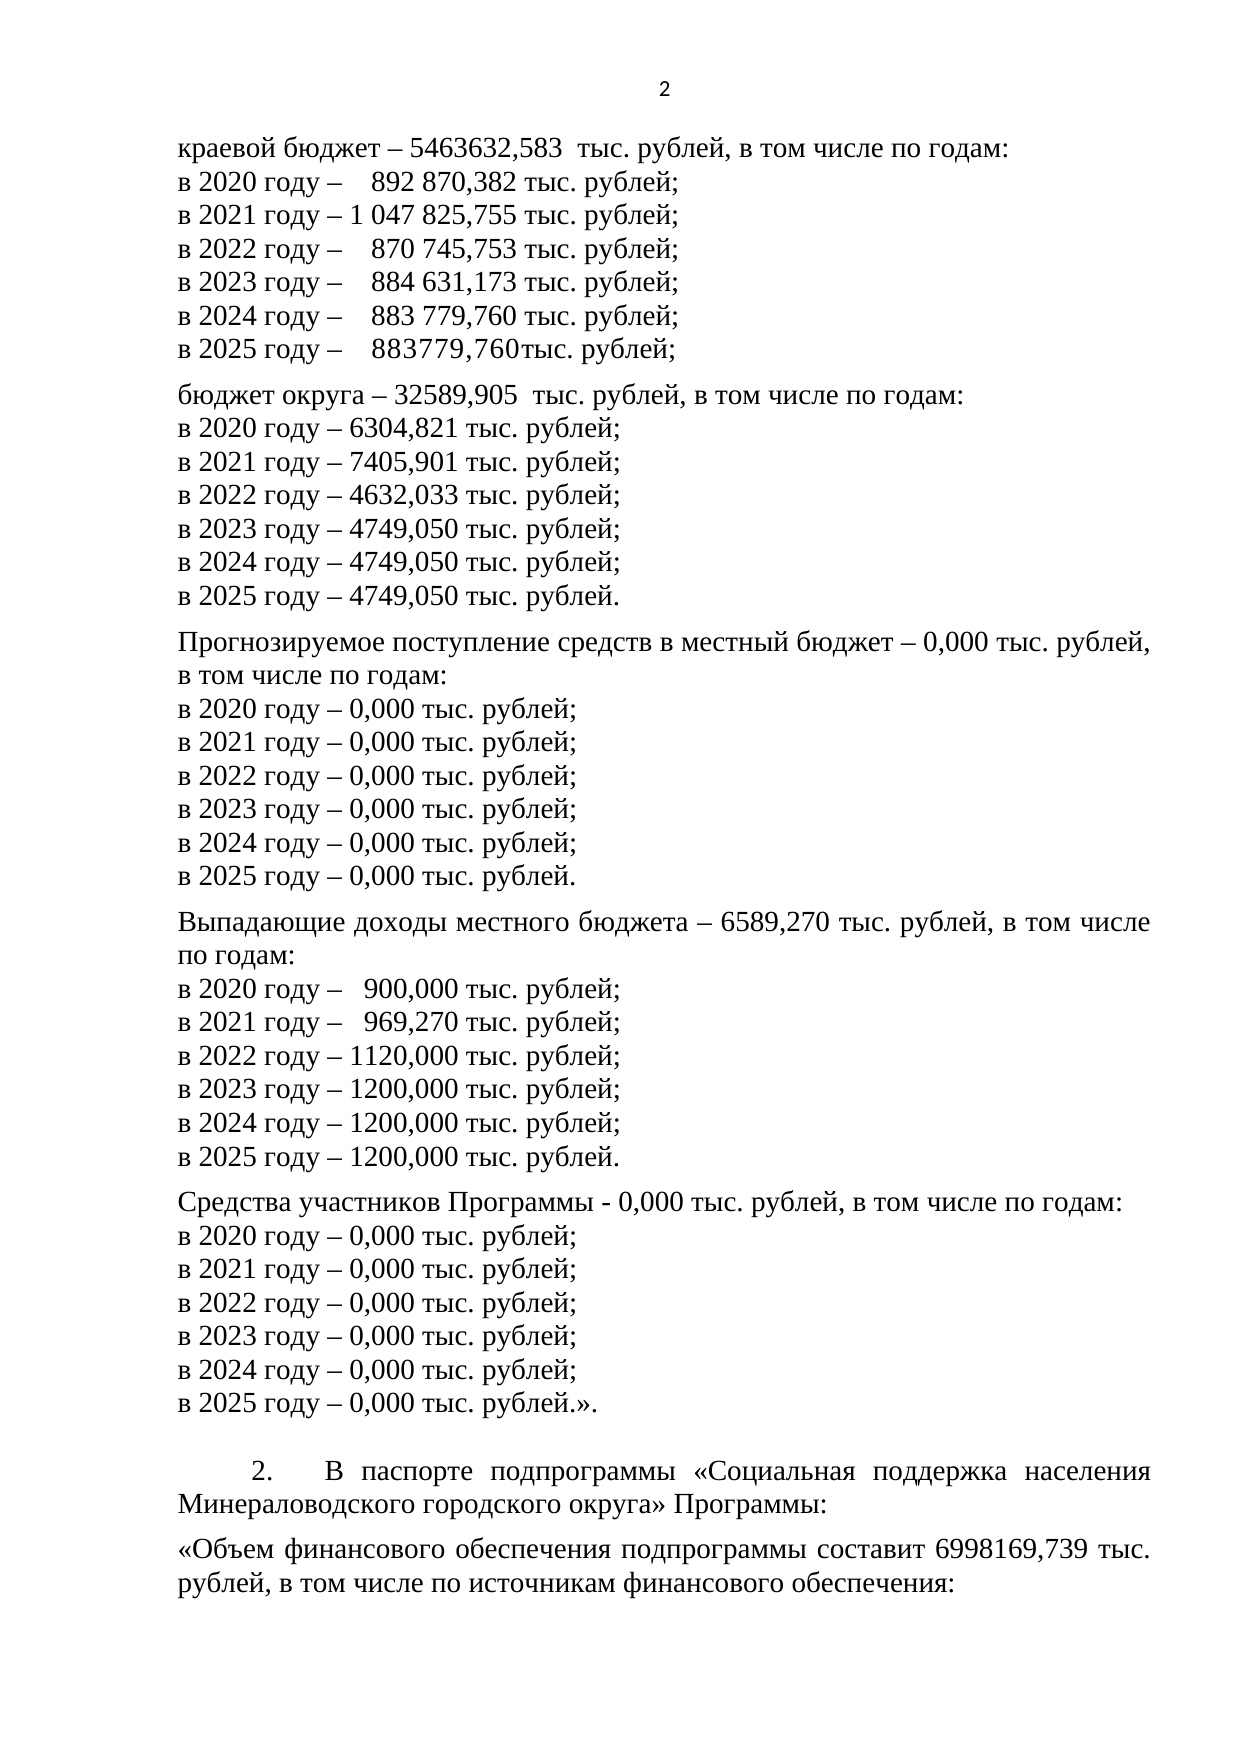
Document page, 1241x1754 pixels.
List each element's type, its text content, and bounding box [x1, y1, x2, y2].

list в 2020 году – 900,000 тыс. рублей; [177, 971, 1152, 1004]
text в 2023 году – 884 631,173 тыс. рублей; [177, 264, 1152, 298]
list в 2023 году – 0,000 тыс. рублей; [177, 1318, 1152, 1352]
list в 2024 году – 0,000 тыс. рублей; [177, 825, 1152, 858]
list в 2023 году – 1200,000 тыс. рублей; [177, 1072, 1152, 1105]
text Средства участников Программы - 0,000 тыс. рублей, в том числе по годам: [177, 1184, 1152, 1218]
list в 2024 году – 1200,000 тыс. рублей; [177, 1105, 1152, 1139]
list в 2022 году – 0,000 тыс. рублей; [177, 1285, 1152, 1318]
list «Объем финансового обеспечения подпрограммы составит 6998169,739 тыс. рублей, в том числе по источникам финансового обеспечения: [177, 1532, 1152, 1599]
list в 2022 году – 1120,000 тыс. рублей; [177, 1038, 1152, 1072]
text в 2024 году – 4749,050 тыс. рублей; [177, 544, 1152, 578]
list краевой бюджет – 5463632,583 тыс. рублей, в том числе по годам: [177, 130, 1152, 164]
text в 2021 году – 1 047 825,755 тыс. рублей; [177, 197, 1152, 231]
list в 2020 году – 0,000 тыс. рублей; [177, 691, 1152, 724]
list в 2021 году – 969,270 тыс. рублей; [177, 1004, 1152, 1038]
list в 2025 году – 883779,760тыс. рублей; [177, 331, 1152, 365]
list в 2021 году – 0,000 тыс. рублей; [177, 1251, 1152, 1285]
list в 2022 году – 0,000 тыс. рублей; [177, 758, 1152, 791]
list в 2023 году – 0,000 тыс. рублей; [177, 791, 1152, 825]
list в 2025 году – 0,000 тыс. рублей. [177, 858, 1152, 892]
list в 2021 году – 0,000 тыс. рублей; [177, 724, 1152, 758]
text в 2023 году – 4749,050 тыс. рублей; [177, 511, 1152, 544]
list в 2020 году – 0,000 тыс. рублей; [177, 1218, 1152, 1251]
list бюджет округа – 32589,905 тыс. рублей, в том числе по годам: [177, 377, 1152, 410]
text в 2022 году – 870 745,753 тыс. рублей; [177, 231, 1152, 264]
text в 2024 году – 883 779,760 тыс. рублей; [177, 298, 1152, 331]
text в 2021 году – 7405,901 тыс. рублей; [177, 444, 1152, 477]
text Прогнозируемое поступление средств в местный бюджет – 0,000 тыс. рублей, в том числе по годам: [177, 624, 1152, 691]
list в 2024 году – 0,000 тыс. рублей; [177, 1352, 1152, 1386]
text в 2020 году – 892 870,382 тыс. рублей; [177, 164, 1152, 197]
list в 2025 году – 0,000 тыс. рублей.». [177, 1386, 1152, 1419]
list в 2025 году – 1200,000 тыс. рублей. [177, 1139, 1152, 1172]
text в 2020 году – 6304,821 тыс. рублей; [177, 410, 1152, 444]
text Выпадающие доходы местного бюджета – 6589,270 тыс. рублей, в том числе по годам: [177, 904, 1152, 971]
text в 2022 году – 4632,033 тыс. рублей; [177, 477, 1152, 511]
text 2. В паспорте подпрограммы «Социальная поддержка населения Минераловодского городского округа» Программы: [177, 1453, 1152, 1520]
text в 2025 году – 4749,050 тыс. рублей. [177, 578, 1152, 612]
